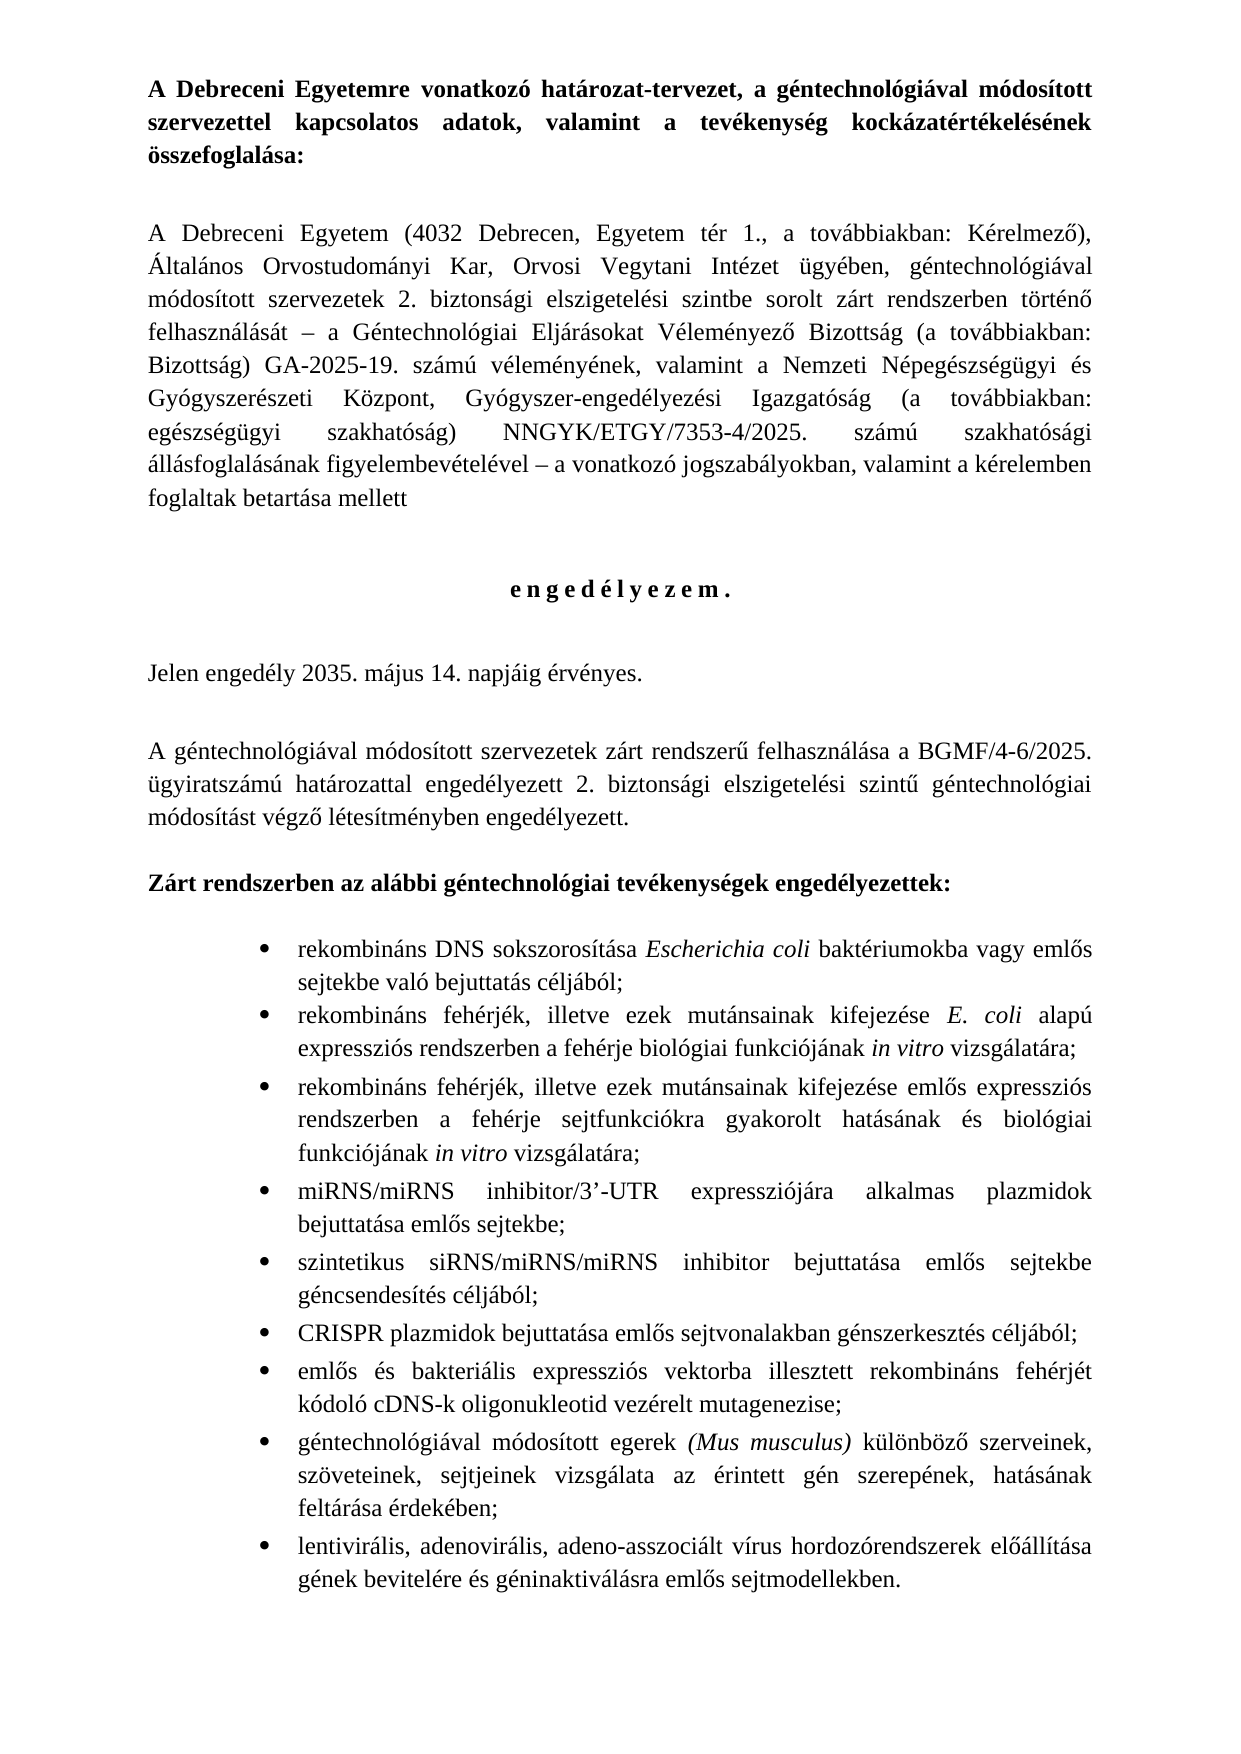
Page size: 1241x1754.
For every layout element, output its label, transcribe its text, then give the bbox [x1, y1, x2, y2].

list rekombináns fehérjék, illetve ezek mutánsainak kifejezése E. coli alapú expressziós rendszerben a fehérje biológiai funkciójának in vitro vizsgálatára; [260, 1000, 1092, 1062]
text Zárt rendszerben az alábbi géntechnológiai tevékenységek engedélyezettek: [148, 868, 1092, 897]
list szintetikus siRNS/miRNS/miRNS inhibitor bejuttatása emlős sejtekbe géncsendesítés céljából; [260, 1247, 1092, 1309]
text A géntechnológiával módosított szervezetek zárt rendszerű felhasználása a BGMF/4-6/2025. ügyiratszámú határozattal engedélyezett 2. biztonsági elszigetelési szintű géntechnológiai módosítást végző létesítményben engedélyezett. [148, 736, 1092, 831]
list géntechnológiával módosított egerek (Mus musculus) különböző szerveinek, szöveteinek, sejtjeinek vizsgálata az érintett gén szerepének, hatásának feltárása érdekében; [260, 1427, 1092, 1522]
list rekombináns DNS sokszorosítása Escherichia coli baktériumokba vagy emlős sejtekbe való bejuttatás céljából; [260, 934, 1092, 996]
text engedélyezem. [148, 574, 1092, 602]
subtitle A Debreceni Egyetemre vonatkozó határozat-tervezet, a géntechnológiával módosított szervezettel kapcsolatos adatok, valamint a tevékenység kockázatértékelésének összefoglalása: [148, 74, 1092, 169]
list rekombináns fehérjék, illetve ezek mutánsainak kifejezése emlős expressziós rendszerben a fehérje sejtfunkciókra gyakorolt hatásának és biológiai funkciójának in vitro vizsgálatára; [260, 1072, 1092, 1166]
list lentivirális, adenovirális, adeno-asszociált vírus hordozórendszerek előállítása gének bevitelére és géninaktiválásra emlős sejtmodellekben. [260, 1531, 1092, 1593]
text Jelen engedély 2035. május 14. napjáig érvényes. [148, 658, 1092, 686]
list miRNS/miRNS inhibitor/3’-UTR expressziójára alkalmas plazmidok bejuttatása emlős sejtekbe; [260, 1176, 1092, 1237]
list emlős és bakteriális expressziós vektorba illesztett rekombináns fehérjét kódoló cDNS-k oligonukleotid vezérelt mutagenezise; [260, 1356, 1092, 1418]
text A Debreceni Egyetem (4032 Debrecen, Egyetem tér 1., a továbbiakban: Kérelmező), Általános Orvostudományi Kar, Orvosi Vegytani Intézet ügyében, géntechnológiával módosított szervezetek 2. biztonsági elszigetelési szintbe sorolt zárt rendszerben történő felhasználását – a Géntechnológiai Eljárásokat Véleményező Bizottság (a továbbiakban: Bizottság) GA-2025-19. számú véleményének, valamint a Nemzeti Népegészségügyi és Gyógyszerészeti Központ, Gyógyszer-engedélyezési Igazgatóság (a továbbiakban: egészségügyi szakhatóság) NNGYK/ETGY/7353-4/2025. számú szakhatósági állásfoglalásának figyelembevételével – a vonatkozó jogszabályokban, valamint a kérelemben foglaltak betartása mellett [148, 218, 1092, 511]
list CRISPR plazmidok bejuttatása emlős sejtvonalakban génszerkesztés céljából; [260, 1318, 1092, 1347]
